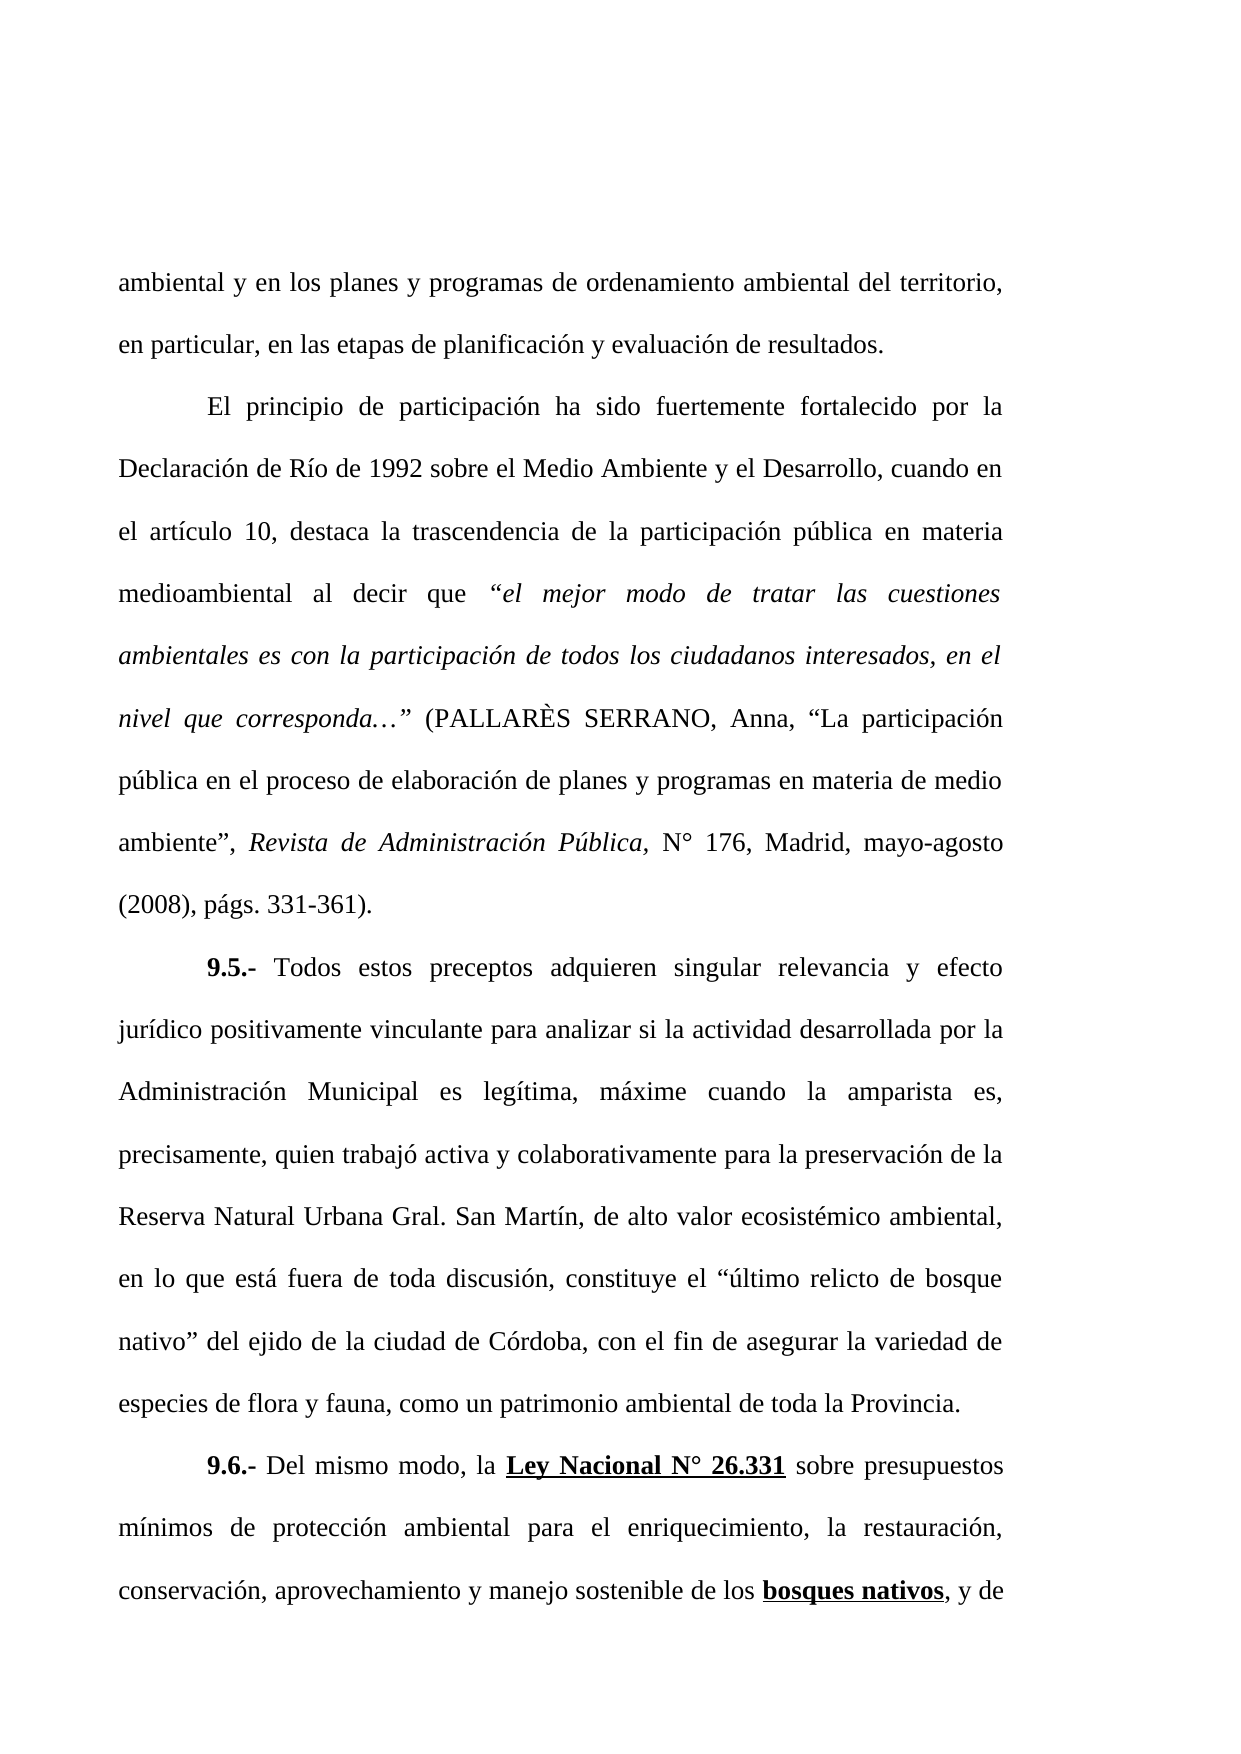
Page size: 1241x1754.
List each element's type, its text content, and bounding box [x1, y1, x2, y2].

text El principio de participación ha sido fuertemente fortalecido por la Declaración de Río de 1992 sobre el Medio Ambiente y el Desarrollo, cuando en el artículo 10, destaca la trascendencia de la participación pública en materia medioambiental al decir que “el mejor modo de tratar las cuestiones ambientales es con la participación de todos los ciudadanos interesados, en el nivel que corresponda…” (PALLARÈS SERRANO, Anna, “La participación pública en el proceso de elaboración de planes y programas en materia de medio ambiente”, Revista de Administración Pública, N° 176, Madrid, mayo-agosto (2008), págs. 331-361). [118, 390, 1004, 920]
text 9.5.- Todos estos preceptos adquieren singular relevancia y efecto jurídico positivamente vinculante para analizar si la actividad desarrollada por la Administración Municipal es legítima, máxime cuando la amparista es, precisamente, quien trabajó activa y colaborativamente para la preservación de la Reserva Natural Urbana Gral. San Martín, de alto valor ecosistémico ambiental, en lo que está fuera de toda discusión, constituye el “último relicto de bosque nativo” del ejido de la ciudad de Córdoba, con el fin de asegurar la variedad de especies de flora y fauna, como un patrimonio ambiental de toda la Provincia. [118, 951, 1004, 1418]
